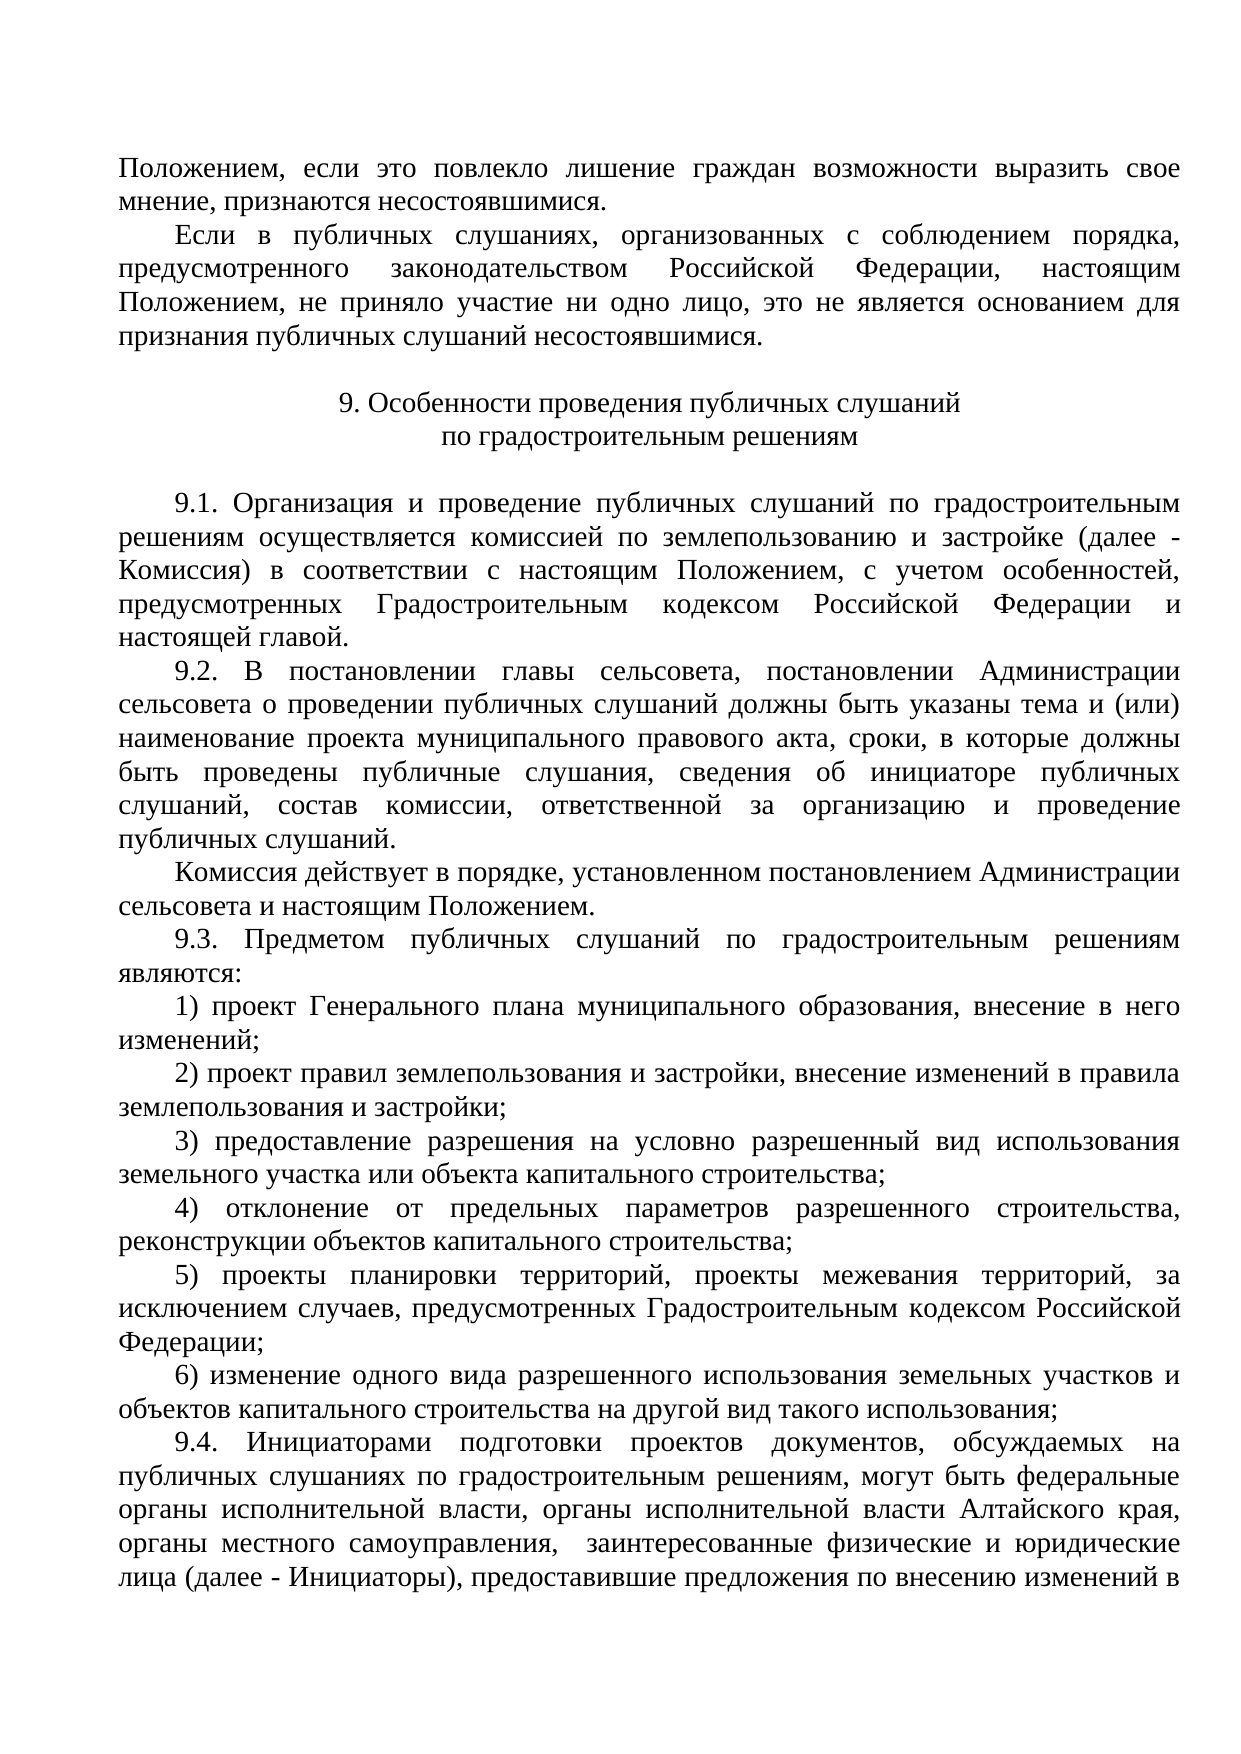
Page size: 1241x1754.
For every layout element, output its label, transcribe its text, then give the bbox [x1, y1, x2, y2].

text 2) проект правил землепользования и застройки, внесение изменений в правила землепользования и застройки; [118, 1056, 1181, 1123]
text 9. Особенности проведения публичных слушаний [118, 385, 1181, 418]
text 6) изменение одного вида разрешенного использования земельных участков и объектов капитального строительства на другой вид такого использования; [118, 1357, 1181, 1424]
text Комиссия действует в порядке, установленном постановлением Администрации сельсовета и настоящим Положением. [118, 854, 1181, 921]
text 9.2. В постановлении главы сельсовета, постановлении Администрации сельсовета о проведении публичных слушаний должны быть указаны тема и (или) наименование проекта муниципального правового акта, сроки, в которые должны быть проведены публичные слушания, сведения об инициаторе публичных слушаний, состав комиссии, ответственной за организацию и проведение публичных слушаний. [118, 653, 1181, 854]
text по градостроительным решениям [118, 418, 1181, 452]
text Если в публичных слушаниях, организованных с соблюдением порядка, предусмотренного законодательством Российской Федерации, настоящим Положением, не приняло участие ни одно лицо, это не является основанием для признания публичных слушаний несостоявшимися. [118, 217, 1181, 351]
text 3) предоставление разрешения на условно разрешенный вид использования земельного участка или объекта капитального строительства; [118, 1123, 1181, 1190]
text 9.3. Предметом публичных слушаний по градостроительным решениям являются: [118, 921, 1181, 988]
text 9.1. Организация и проведение публичных слушаний по градостроительным решениям осуществляется комиссией по землепользованию и застройке (далее - Комиссия) в соответствии с настоящим Положением, с учетом особенностей, предусмотренных Градостроительным кодексом Российской Федерации и настоящей главой. [118, 485, 1181, 653]
text 4) отклонение от предельных параметров разрешенного строительства, реконструкции объектов капитального строительства; [118, 1190, 1181, 1257]
text 1) проект Генерального плана муниципального образования, внесение в него изменений; [118, 988, 1181, 1056]
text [118, 1424, 1181, 1592]
text 5) проекты планировки территорий, проекты межевания территорий, за исключением случаев, предусмотренных Градостроительным кодексом Российской Федерации; [118, 1257, 1181, 1357]
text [118, 150, 1181, 217]
